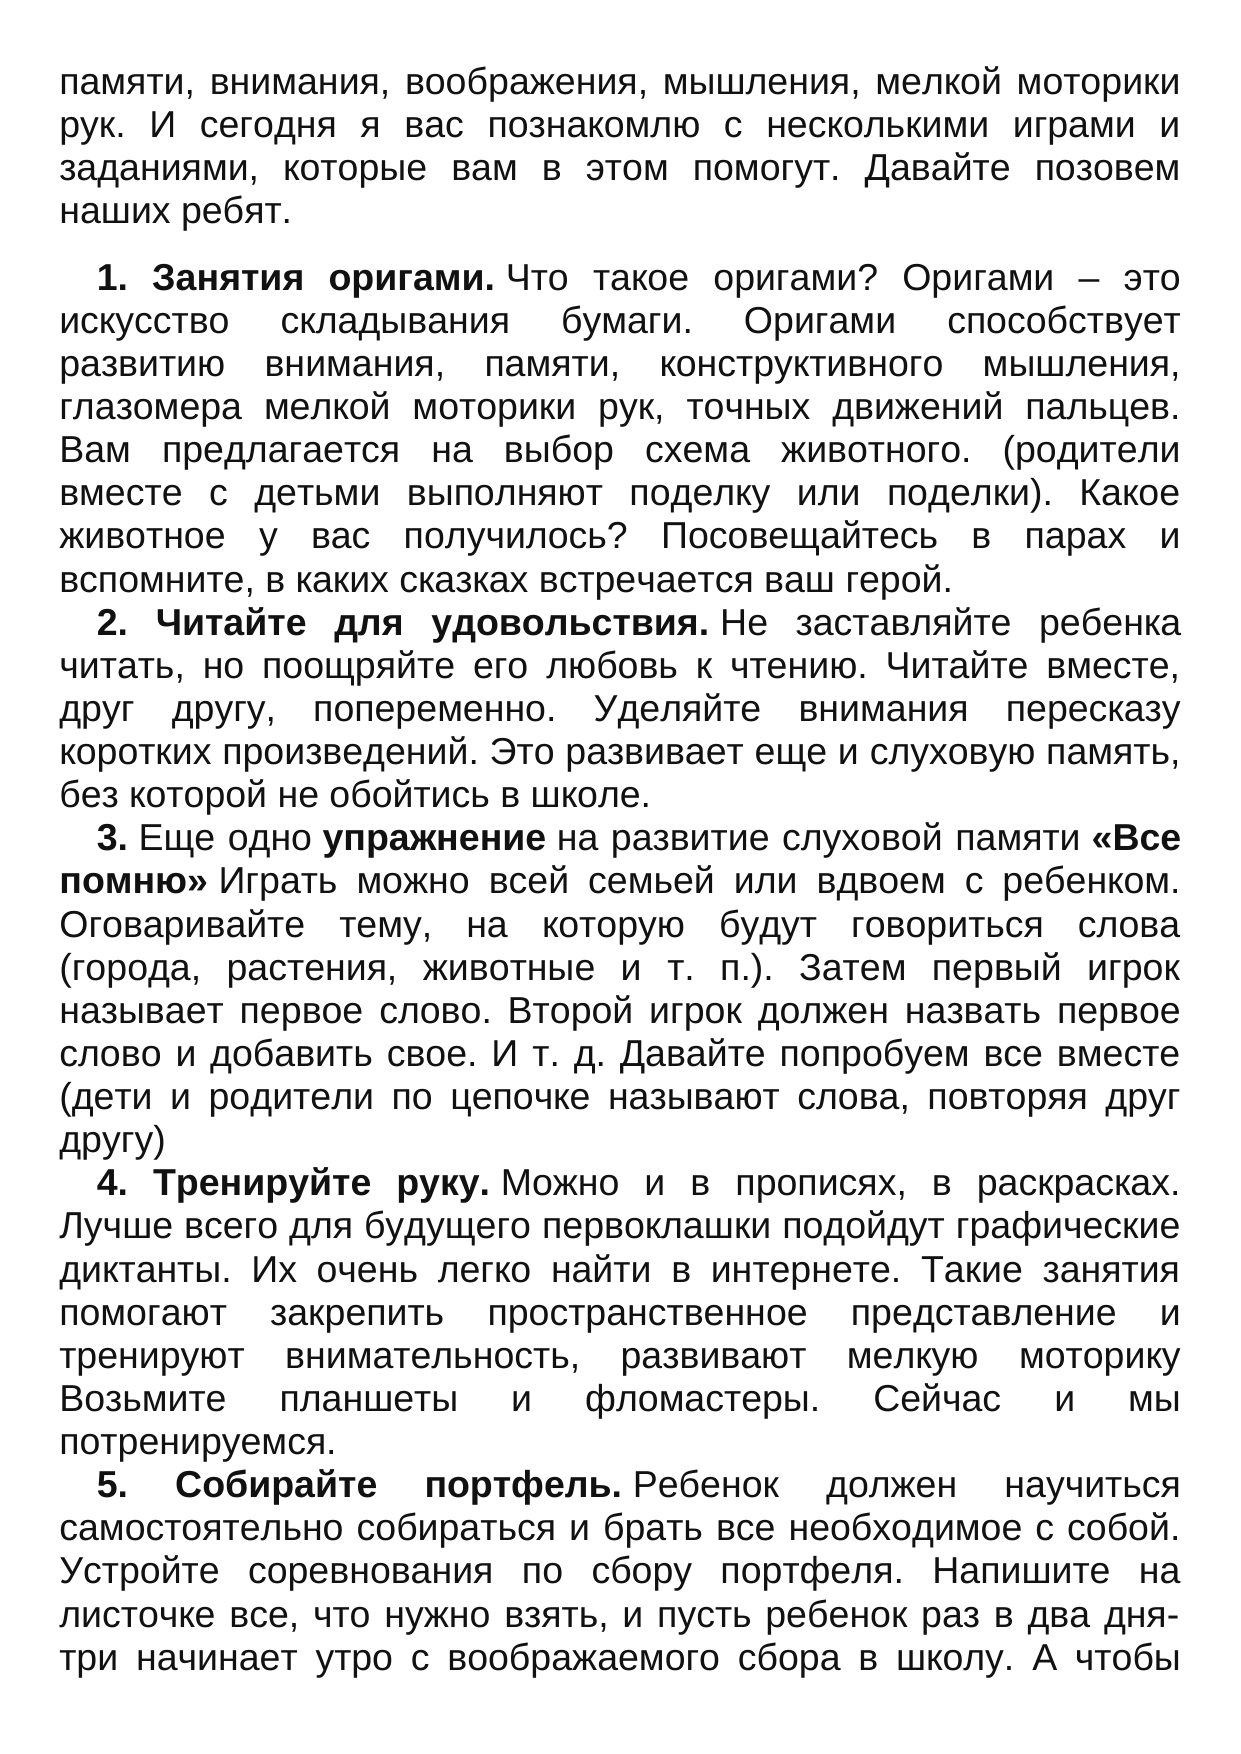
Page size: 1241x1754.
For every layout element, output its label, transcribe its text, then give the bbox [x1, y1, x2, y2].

text 3. Еще одно упражнение на развитие слуховой памяти «Все помню» Играть можно всей семьей или вдвоем с ребенком. Оговаривайте тему, на которую будут говориться слова (города, растения, животные и т. п.). Затем первый игрок называет первое слово. Второй игрок должен назвать первое слово и добавить свое. И т. д. Давайте попробуем все вместе (дети и родители по цепочке называют слова, повторяя друг другу) [59, 816, 1181, 1161]
text 1. Занятия оригами. Что такое оригами? Оригами – это искусство складывания бумаги. Оригами способствует развитию внимания, памяти, конструктивного мышления, глазомера мелкой моторики рук, точных движений пальцев. Вам предлагается на выбор схема животного. (родители вместе с детьми выполняют поделку или поделки). Какое животное у вас получилось? Посовещайтесь в парах и вспомните, в каких сказках встречается ваш герой. [59, 255, 1181, 600]
text 2. Читайте для удовольствия. Не заставляйте ребенка читать, но поощряйте его любовь к чтению. Читайте вместе, друг другу, попеременно. Уделяйте внимания пересказу коротких произведений. Это развивает еще и слуховую память, без которой не обойтись в школе. [59, 600, 1181, 816]
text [59, 1462, 1181, 1678]
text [59, 59, 1181, 232]
text 4. Тренируйте руку. Можно и в прописях, в раскрасках. Лучше всего для будущего первоклашки подойдут графические диктанты. Их очень легко найти в интернете. Такие занятия помогают закрепить пространственное представление и тренируют внимательность, развивают мелкую моторику Возьмите планшеты и фломастеры. Сейчас и мы потренируемся. [59, 1161, 1181, 1462]
